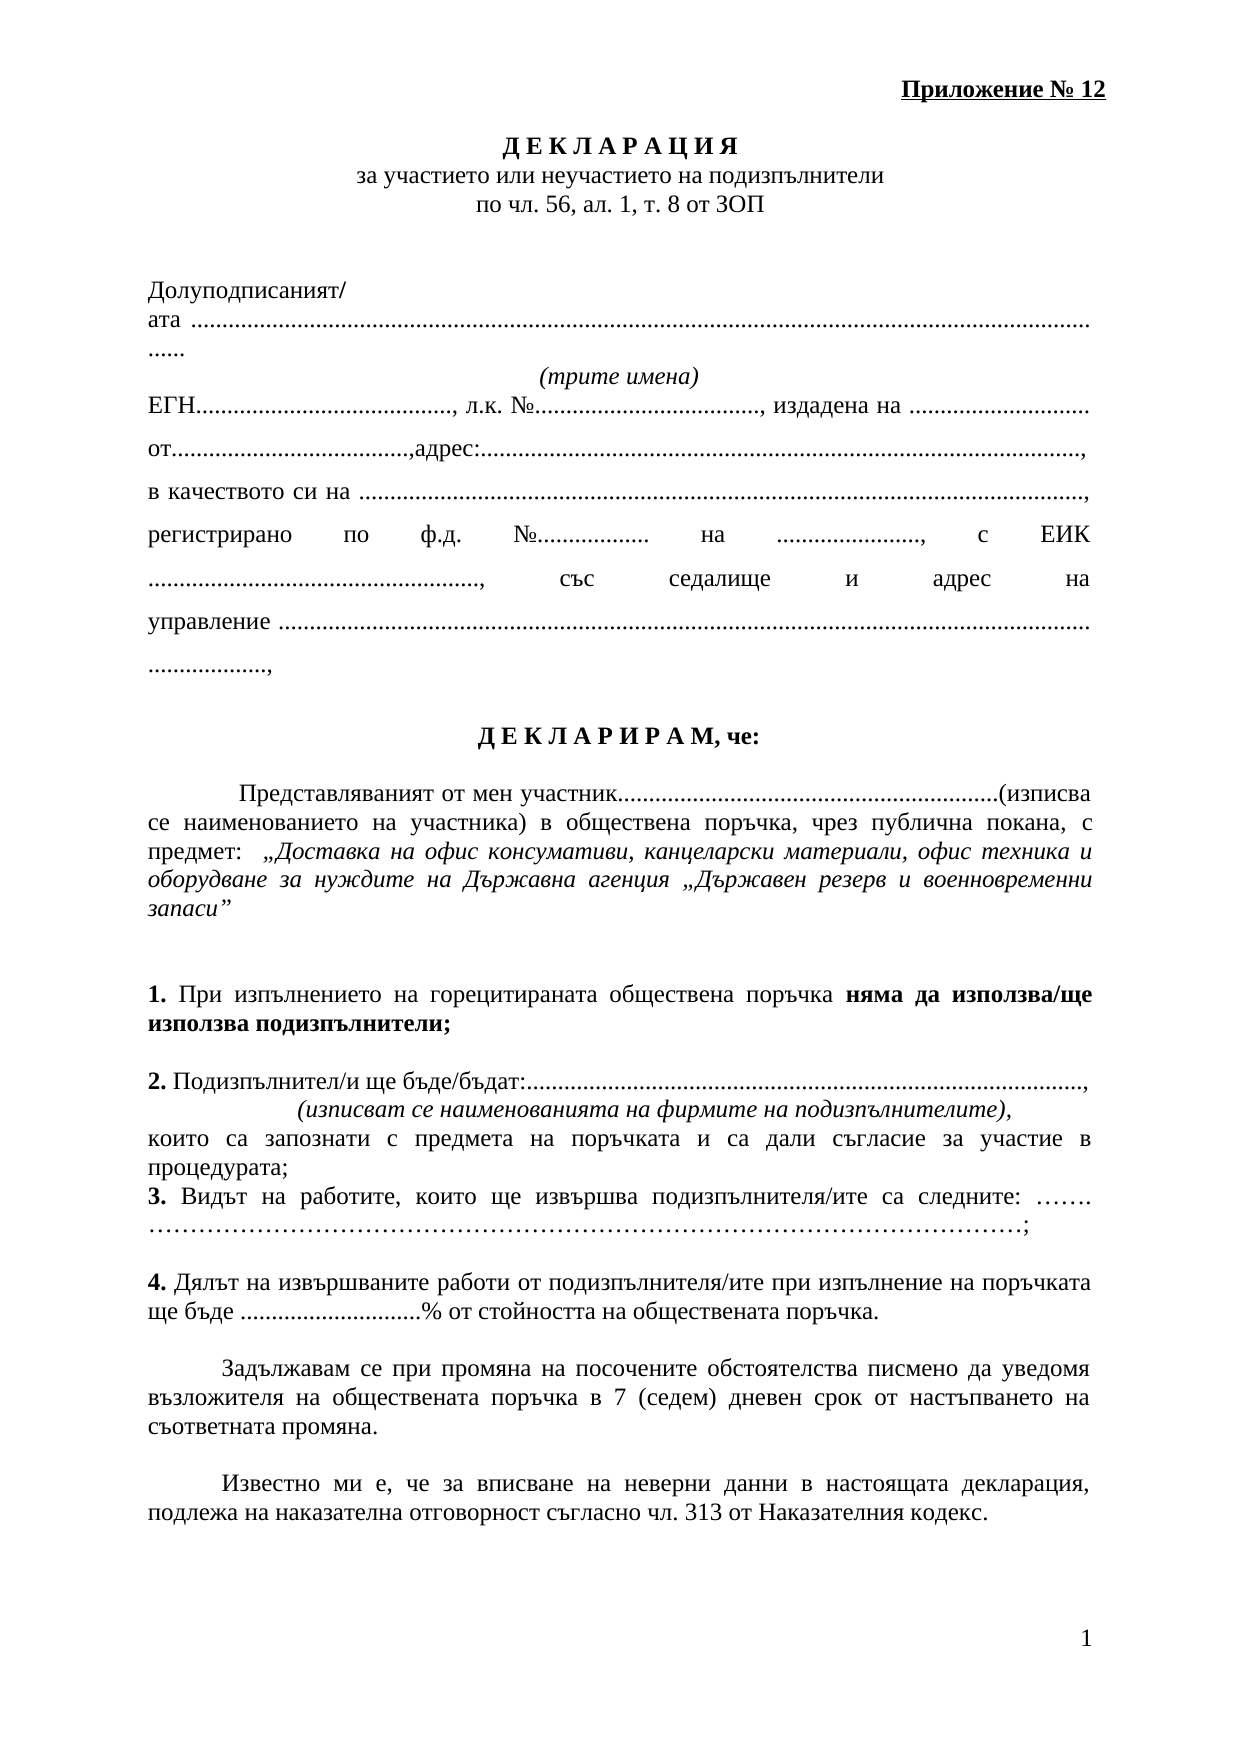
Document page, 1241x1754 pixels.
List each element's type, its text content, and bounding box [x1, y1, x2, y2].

text (трите имена) [148, 361, 1090, 390]
text 2. Подизпълнител/и ще бъде/бъдат:........................................................................................., [148, 1066, 1093, 1094]
text Долуподписаният/ата ...................................................................................................................................................... [148, 275, 1090, 361]
text ЕГН........................................., л.к. №...................................., издадена на ............................. от......................................,адрес:................................................................................................,в качеството си на ...................................................................................................................., регистрирано по ф.д. №.................. на ......................., с ЕИК ....................................................., със седалище и адрес на управление ....................................................................................................................................................., [148, 390, 1090, 678]
text Приложение № 12 [811, 74, 1109, 103]
text (изписват се наименованията на фирмите на подизпълнителите), [148, 1094, 1093, 1123]
text 3. Видът на работите, които ще извършва подизпълнителя/ите са следните: …….……………………………………………………………………………………………; [148, 1181, 1093, 1238]
text Представляваният от мен участник.............................................................(изписва се наименованието на участника) в обществена поръчка, чрез публична покана, с предмет: „Доставка на офис консумативи, канцеларски материали, офис техника и оборудване за нуждите на Държавна агенция „Държавен резерв и военновременни запаси” [148, 778, 1093, 922]
text Д Е К Л А Р А Ц И Я [148, 131, 1093, 160]
text 1. При изпълнението на горецитираната обществена поръчка няма да използва/ще използва подизпълнители; [148, 979, 1093, 1037]
text за участието или неучастието на подизпълнители [148, 160, 1093, 189]
text Д Е К Л А Р И Р А М, че: [148, 721, 1090, 749]
text които са запознати с предмета на поръчката и са дали съгласие за участие в процедурата; [148, 1123, 1093, 1181]
text 4. Дялът на извършваните работи от подизпълнителя/ите при изпълнение на поръчката ще бъде .............................% от стойността на обществената поръчка. [148, 1267, 1093, 1324]
text по чл. 56, ал. 1, т. 8 от ЗОП [148, 189, 1093, 218]
text Задължавам се при промяна на посочените обстоятелства писмено да уведомя възложителя на обществената поръчка в 7 (седем) дневен срок от настъпването на съответната промяна. [148, 1353, 1090, 1439]
text Известно ми е, че за вписване на неверни данни в настоящата декларация, подлежа на наказателна отговорност съгласно чл. 313 от Наказателния кодекс. [148, 1468, 1090, 1526]
